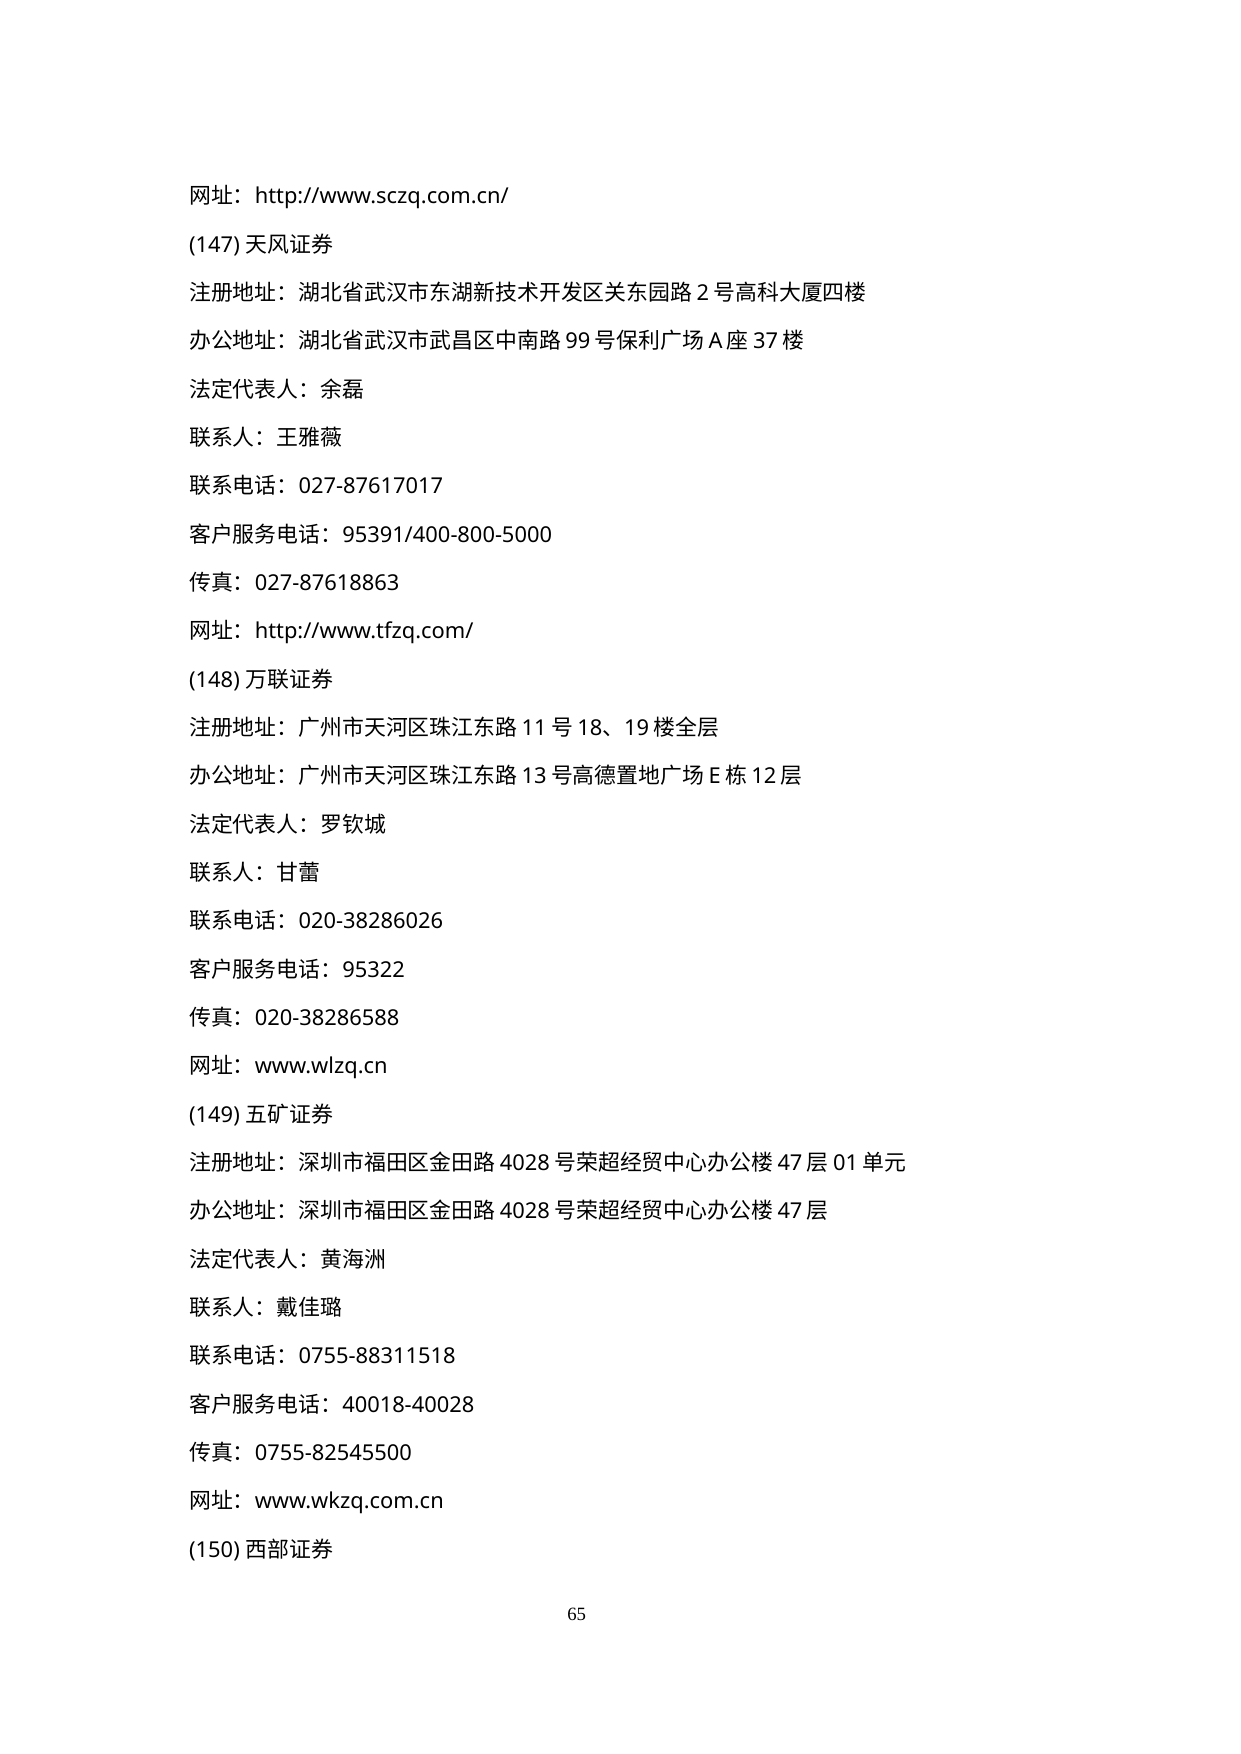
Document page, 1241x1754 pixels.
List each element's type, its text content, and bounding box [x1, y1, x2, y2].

text 传真：027-87618863 [145, 565, 1051, 597]
text 传真：0755-82545500 [145, 1435, 1051, 1467]
text 网址：www.wlzq.cn [145, 1048, 1051, 1081]
text 联系电话：027-87617017 [145, 468, 1051, 501]
text 联系人：戴佳璐 [145, 1290, 1051, 1322]
text 联系人：王雅薇 [145, 420, 1051, 452]
text 法定代表人：罗钦城 [145, 807, 1051, 839]
text (147) 天风证券 [145, 227, 1051, 259]
text 联系电话：0755-88311518 [145, 1338, 1051, 1371]
text 法定代表人：黄海洲 [145, 1242, 1051, 1274]
text (150) 西部证券 [145, 1532, 1051, 1564]
text (148) 万联证券 [145, 662, 1051, 694]
text 注册地址：湖北省武汉市东湖新技术开发区关东园路2号高科大厦四楼 [145, 275, 1051, 307]
text (149) 五矿证券 [145, 1097, 1051, 1129]
text 注册地址：广州市天河区珠江东路11号18、19楼全层 [145, 710, 1051, 742]
text 联系电话：020-38286026 [145, 903, 1051, 936]
text 传真：020-38286588 [145, 1000, 1051, 1032]
text 办公地址：深圳市福田区金田路4028号荣超经贸中心办公楼47层 [145, 1193, 1051, 1226]
text 法定代表人：余磊 [145, 372, 1051, 404]
text 网址：http://www.tfzq.com/ [145, 613, 1051, 646]
text 联系人：甘蕾 [145, 855, 1051, 887]
text 办公地址：广州市天河区珠江东路13号高德置地广场E栋12层 [145, 758, 1051, 791]
text 客户服务电话：95391/400-800-5000 [145, 517, 1051, 549]
text 网址：http://www.sczq.com.cn/ [145, 178, 1051, 211]
text 办公地址：湖北省武汉市武昌区中南路99号保利广场A座37楼 [145, 323, 1051, 356]
text 客户服务电话：40018-40028 [145, 1387, 1051, 1419]
text 网址：www.wkzq.com.cn [145, 1483, 1051, 1516]
text 客户服务电话：95322 [145, 952, 1051, 984]
text 注册地址：深圳市福田区金田路4028号荣超经贸中心办公楼47层01单元 [145, 1145, 1051, 1177]
